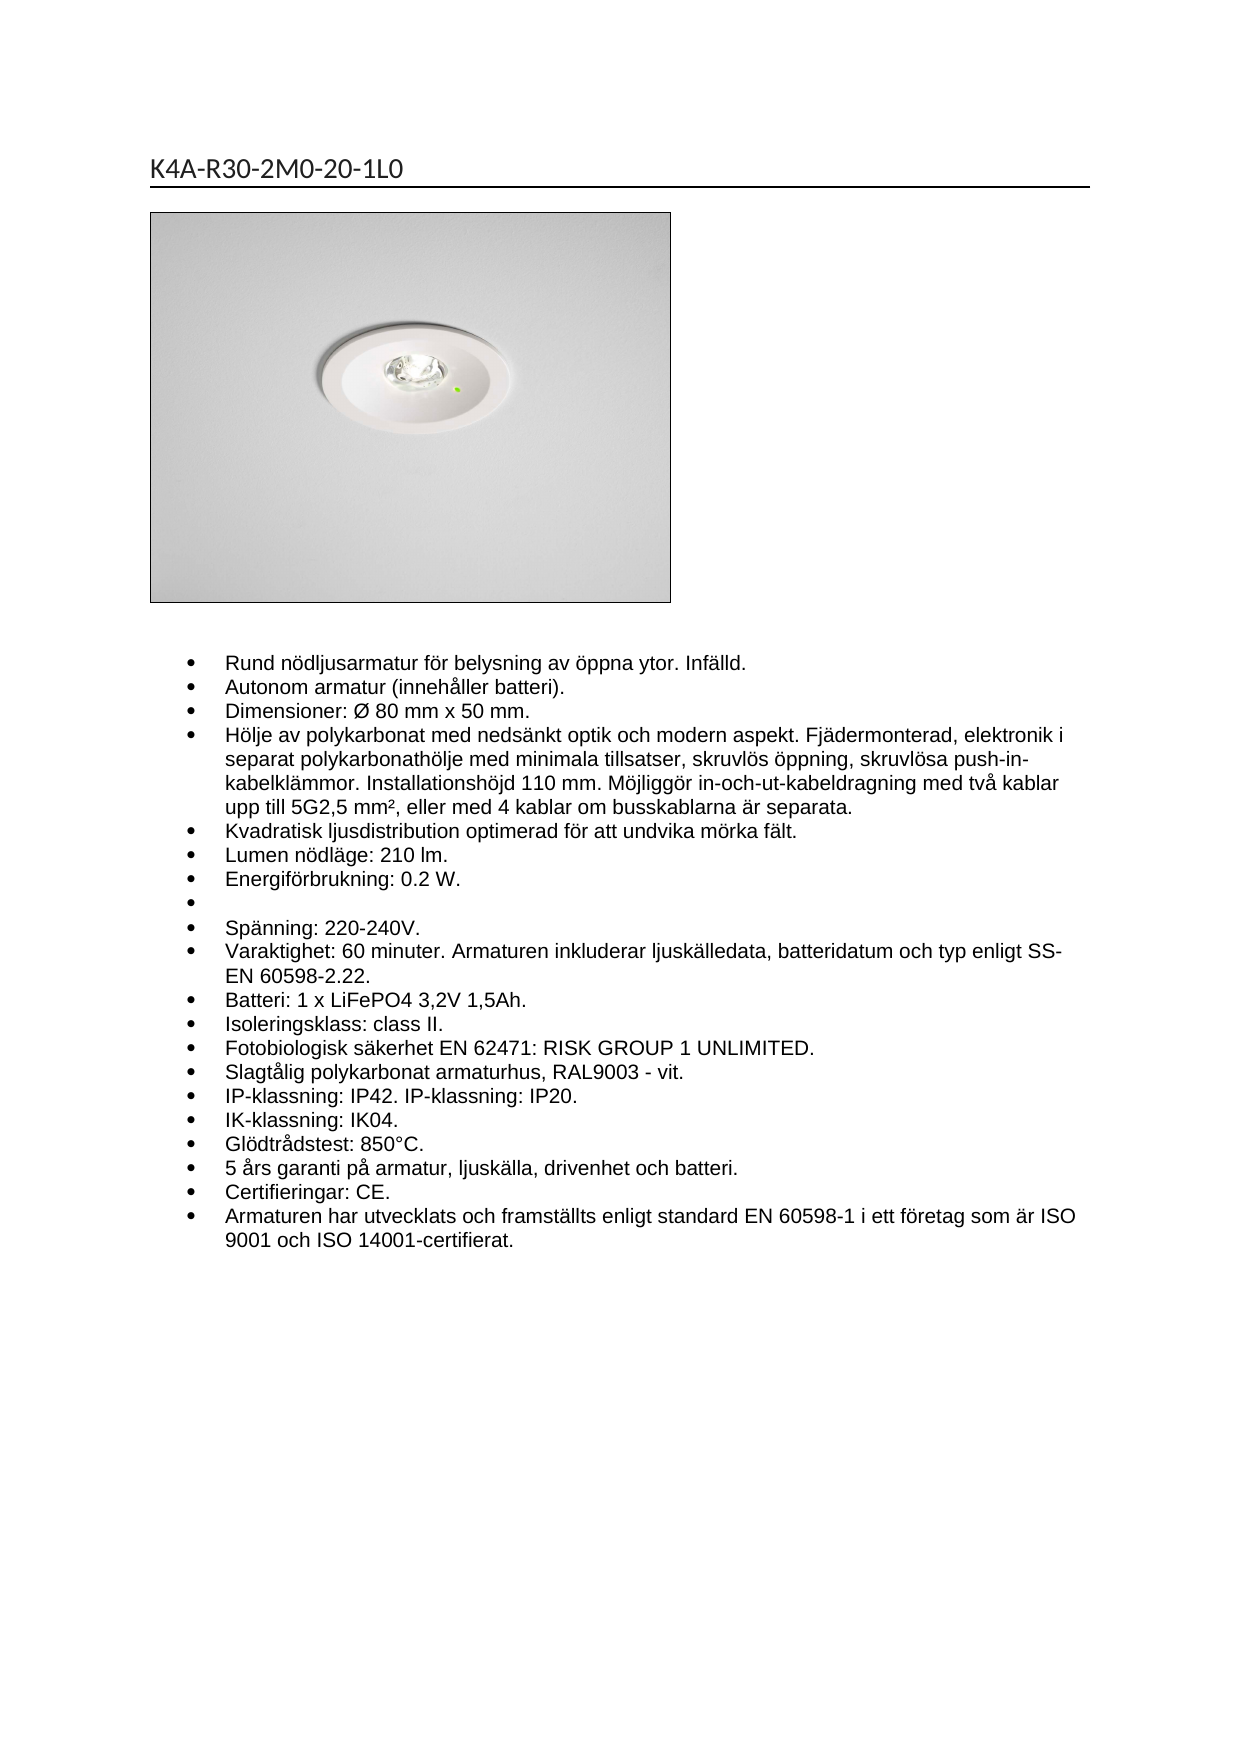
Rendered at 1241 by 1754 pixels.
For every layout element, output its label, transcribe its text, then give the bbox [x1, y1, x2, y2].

list Autonom armatur (innehåller batteri). [187, 675, 1090, 699]
picture [151, 213, 670, 602]
list Slagtålig polykarbonat armaturhus, RAL9003 - vit. [187, 1059, 1090, 1084]
list Spänning: 220-240V. [187, 915, 1090, 939]
list Isoleringsklass: class II. [187, 1011, 1090, 1036]
list 5 års garanti på armatur, ljuskälla, drivenhet och batteri. [187, 1156, 1090, 1180]
list Hölje av polykarbonat med nedsänkt optik och modern aspekt. Fjädermonterad, elektronik i separat polykarbonathölje med minimala tillsatser, skruvlös öppning, skruvlösa push-in-kabelklämmor. Installationshöjd 110 mm. Möjliggör in-och-ut-kabeldragning med två kablar upp till 5G2,5 mm², eller med 4 kablar om busskablarna är separata. [187, 723, 1090, 819]
list Kvadratisk ljusdistribution optimerad för att undvika mörka fält. [187, 819, 1090, 843]
list Fotobiologisk säkerhet EN 62471: RISK GROUP 1 UNLIMITED. [187, 1036, 1090, 1059]
list Glödtrådstest: 850°C. [187, 1132, 1090, 1156]
list Armaturen har utvecklats och framställts enligt standard EN 60598-1 i ett företag som är ISO 9001 och ISO 14001-certifierat. [187, 1204, 1090, 1252]
list Varaktighet: 60 minuter. Armaturen inkluderar ljuskälledata, batteridatum och typ enligt SS-EN 60598-2.22. [187, 939, 1090, 987]
list Certifieringar: CE. [187, 1180, 1090, 1204]
list IK-klassning: IK04. [187, 1108, 1090, 1132]
list Dimensioner: Ø 80 mm x 50 mm. [187, 699, 1090, 723]
list Rund nödljusarmatur för belysning av öppna ytor. Infälld. [187, 651, 1090, 675]
list Lumen nödläge: 210 lm. [187, 843, 1090, 867]
list Batteri: 1 x LiFePO4 3,2V 1,5Ah. [187, 987, 1090, 1011]
list Energiförbrukning: 0.2 W. [187, 867, 1090, 891]
text K4A-R30-2M0-20-1L0 [150, 150, 1090, 186]
list IP-klassning: IP42. IP-klassning: IP20. [187, 1084, 1090, 1108]
